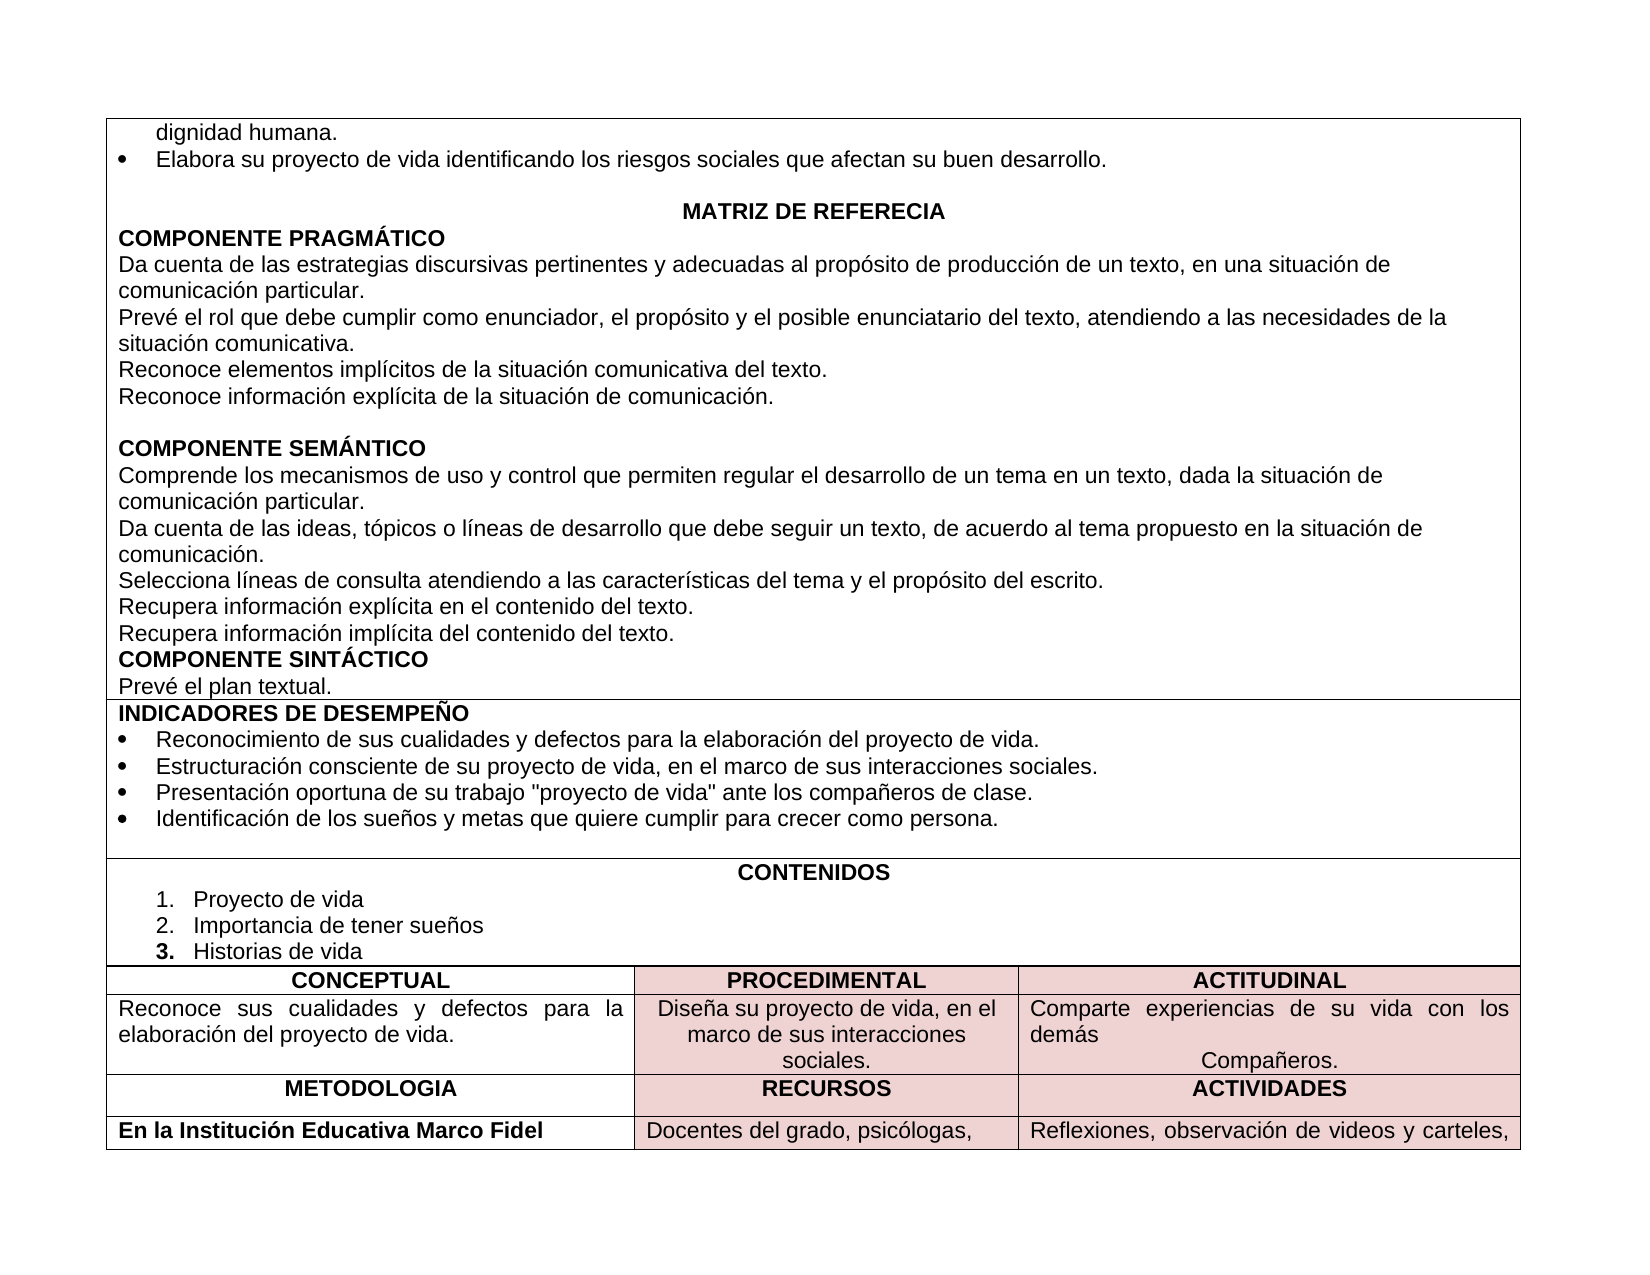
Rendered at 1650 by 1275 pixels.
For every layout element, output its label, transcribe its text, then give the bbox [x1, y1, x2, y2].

table_header ACTITUDINAL [1019, 967, 1520, 994]
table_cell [107, 119, 1520, 699]
table_cell CONTENIDOS Proyecto de vida Importancia de tener sueños Historias de vida [107, 859, 1520, 964]
table_cell RECURSOS [635, 1075, 1018, 1116]
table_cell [635, 1117, 1018, 1149]
table_cell Diseña su proyecto de vida, en el marco de sus interacciones sociales. [635, 995, 1018, 1074]
table_header CONCEPTUAL [107, 967, 634, 994]
table_header PROCEDIMENTAL [635, 967, 1018, 994]
table_cell Comparte experiencias de su vida con los demás Compañeros. [1019, 995, 1520, 1074]
table_cell METODOLOGIA [107, 1075, 634, 1116]
table_cell ACTIVIDADES [1019, 1075, 1520, 1116]
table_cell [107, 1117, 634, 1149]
table_cell Reconoce sus cualidades y defectos para la elaboración del proyecto de vida. [107, 995, 634, 1074]
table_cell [1019, 1117, 1520, 1149]
table_cell INDICADORES DE DESEMPEÑO Reconocimiento de sus cualidades y defectos para la elaboración del proyecto de vida. Estructuración consciente de su proyecto de vida, en el marco de sus interacciones sociales. Presentación oportuna de su trabajo "proyecto de vida" ante los compañeros de clase. Identificación de los sueños y metas que quiere cumplir para crecer como persona. [107, 700, 1520, 858]
